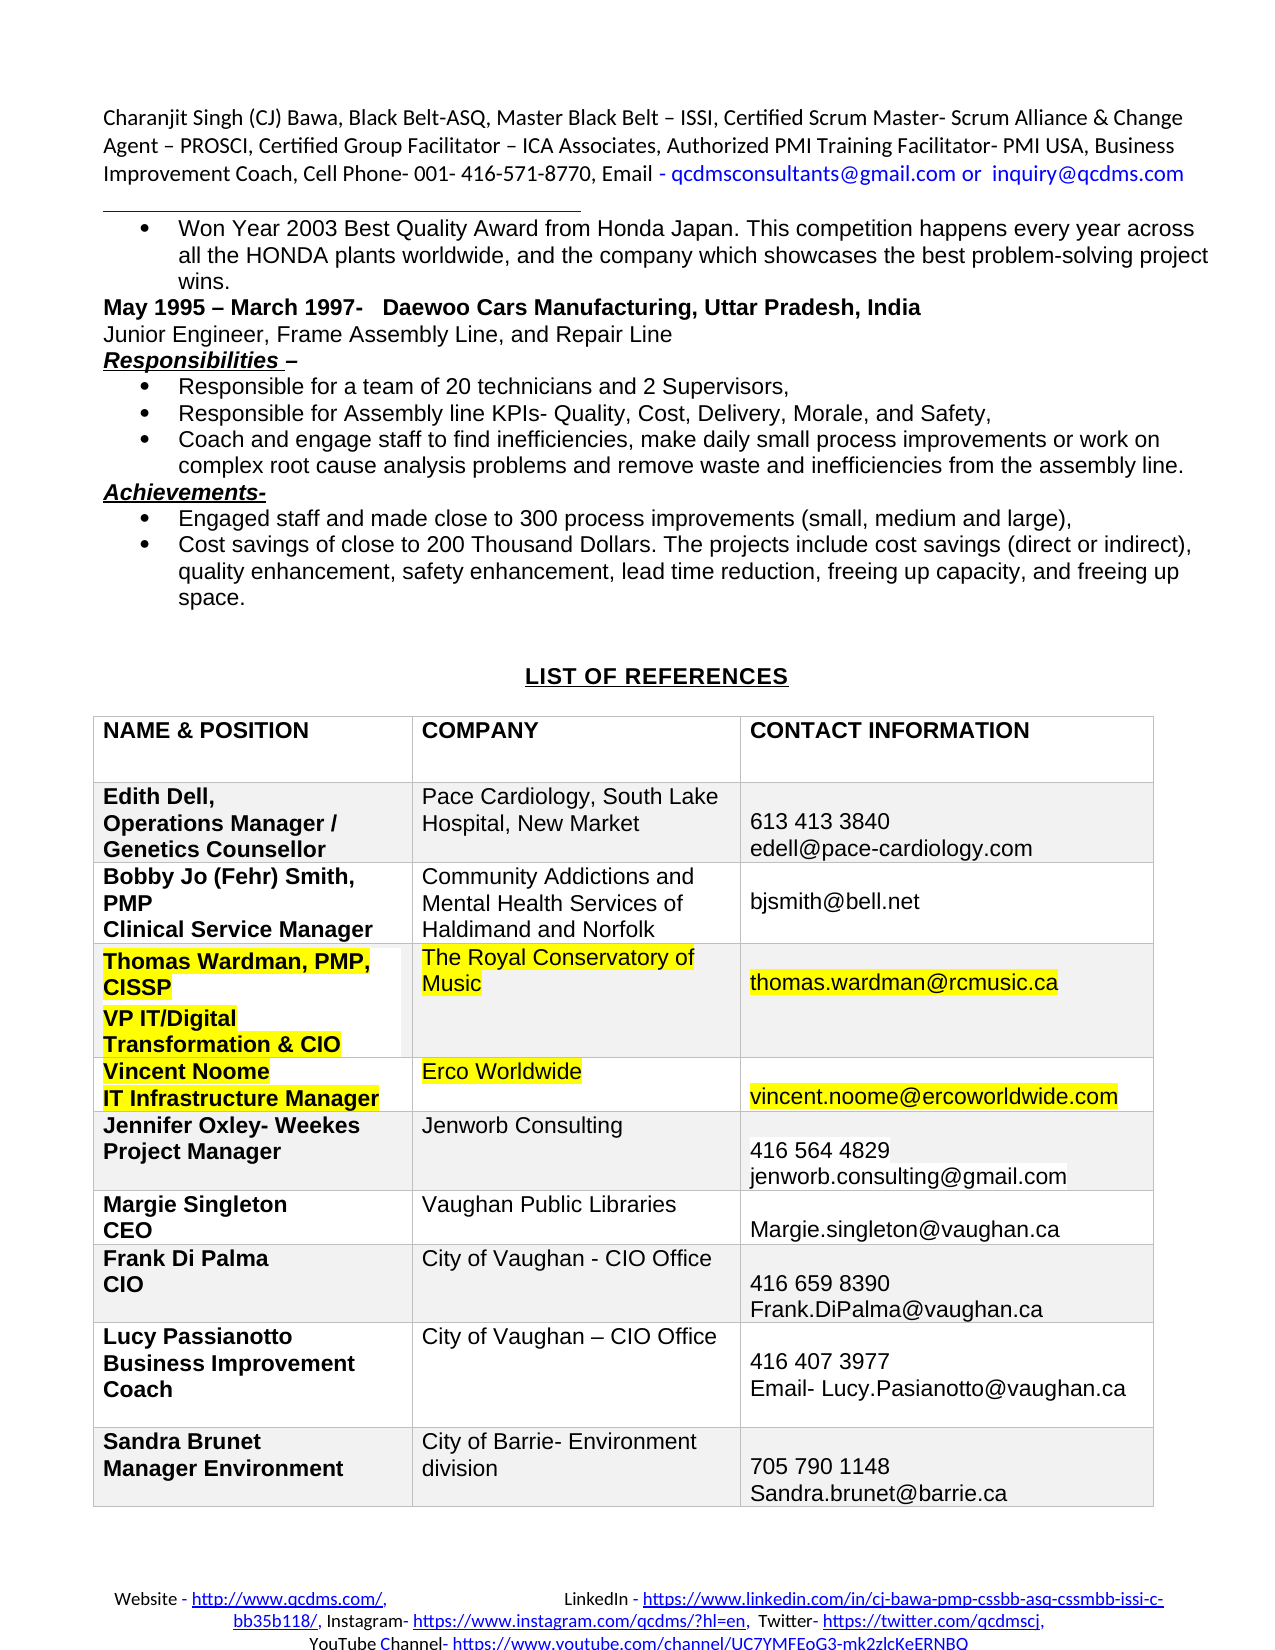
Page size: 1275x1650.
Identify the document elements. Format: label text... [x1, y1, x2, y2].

text Achievements- [103, 479, 1209, 505]
table_cell Margie.singleton@vaughan.ca [741, 1191, 1153, 1243]
table_header CONTACT INFORMATION [741, 717, 1153, 782]
table_cell Community Addictions and Mental Health Services of Haldimand and Norfolk [413, 863, 740, 942]
table_cell Sandra Brunet Manager Environment [94, 1428, 412, 1506]
table_cell The Royal Conservatory of Music [413, 944, 740, 1057]
table_cell 416 564 4829 jenworb.consulting@gmail.com [741, 1112, 1153, 1190]
table_cell Vincent Noome IT Infrastructure Manager [94, 1058, 412, 1111]
list Engaged staff and made close to 300 process improvements (small, medium and large), [141, 505, 1209, 531]
table_cell 613 413 3840 edell@pace-cardiology.com [741, 783, 1153, 862]
text LIST OF REFERENCES [103, 663, 1209, 689]
table_cell Bobby Jo (Fehr) Smith, PMP Clinical Service Manager [94, 863, 412, 942]
table_cell Jenworb Consulting [413, 1112, 740, 1190]
table_cell Jennifer Oxley- Weekes Project Manager [94, 1112, 412, 1190]
table_cell bjsmith@bell.net [741, 863, 1153, 942]
text Junior Engineer, Frame Assembly Line, and Repair Line [103, 321, 1209, 347]
table_header NAME & POSITION [94, 717, 412, 782]
table_cell City of Vaughan – CIO Office [413, 1323, 740, 1427]
text May 1995 – March 1997- Daewoo Cars Manufacturing, Uttar Pradesh, India [103, 294, 1209, 321]
table_cell City of Barrie- Environment division [413, 1428, 740, 1506]
list Responsible for a team of 20 technicians and 2 Supervisors, [141, 373, 1209, 400]
table_cell Pace Cardiology, South Lake Hospital, New Market [413, 783, 740, 862]
text Responsibilities – [103, 347, 1209, 373]
list Responsible for Assembly line KPIs- Quality, Cost, Delivery, Morale, and Safety, [141, 400, 1209, 426]
table_header COMPANY [413, 717, 740, 782]
list Won Year 2003 Best Quality Award from Honda Japan. This competition happens every year across all the HONDA plants worldwide, and the company which showcases the best problem-solving project wins. [141, 215, 1209, 294]
table_cell City of Vaughan - CIO Office [413, 1245, 740, 1322]
table_cell Frank Di Palma CIO [94, 1245, 412, 1322]
table_cell Lucy Passianotto Business Improvement Coach [94, 1323, 412, 1427]
table_cell Vaughan Public Libraries [413, 1191, 740, 1243]
table_cell Margie Singleton CEO [94, 1191, 412, 1243]
table_cell Erco Worldwide [413, 1058, 740, 1111]
table_cell 416 659 8390 Frank.DiPalma@vaughan.ca [741, 1245, 1153, 1322]
list Coach and engage staff to find inefficiencies, make daily small process improvements or work on complex root cause analysis problems and remove waste and inefficiencies from the assembly line. [141, 426, 1209, 479]
list Cost savings of close to 200 Thousand Dollars. The projects include cost savings (direct or indirect), quality enhancement, safety enhancement, lead time reduction, freeing up capacity, and freeing up space. [141, 531, 1209, 611]
table_cell Edith Dell, Operations Manager / Genetics Counsellor [94, 783, 412, 862]
table_cell vincent.noome@ercoworldwide.com [741, 1058, 1153, 1111]
table_cell Thomas Wardman, PMP, CISSP VP IT/Digital Transformation & CIO [94, 944, 412, 1057]
table_cell thomas.wardman@rcmusic.ca [741, 944, 1153, 1057]
table_cell 416 407 3977 Email- Lucy.Pasianotto@vaughan.ca [741, 1323, 1153, 1427]
table_cell 705 790 1148 Sandra.brunet@barrie.ca [741, 1428, 1153, 1506]
